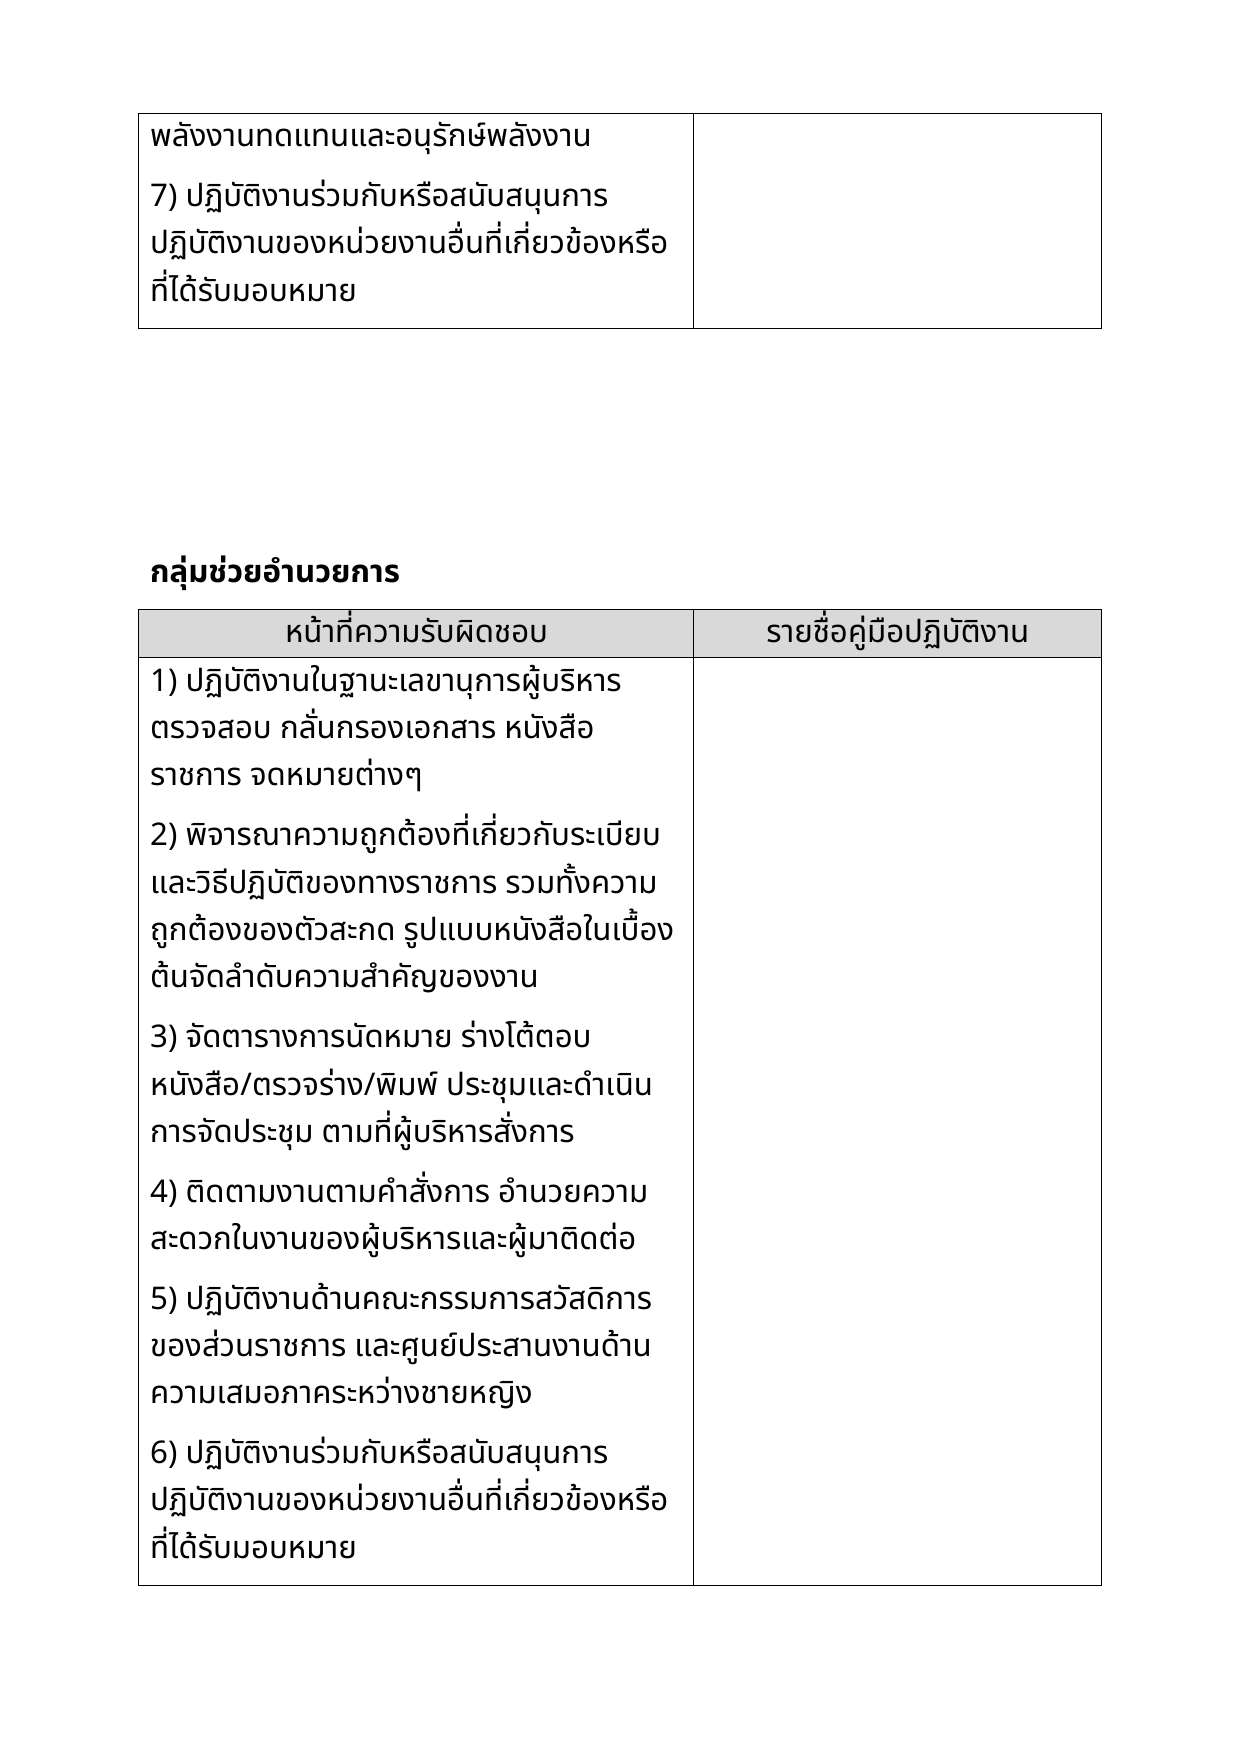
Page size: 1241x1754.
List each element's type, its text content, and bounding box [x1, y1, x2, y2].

text กลุ่มช่วยอำนวยการ [150, 549, 1090, 596]
table_cell [694, 658, 1101, 1584]
table_cell 1) ปฏิบัติงานในฐานะเลขานุการผู้บริหาร ตรวจสอบ กลั่นกรองเอกสาร หนังสือราชการ จดหมายต่างๆ 2) พิจารณาความถูกต้องที่เกี่ยวกับระเบียบและวิธีปฏิบัติของทางราชการ รวมทั้งความถูกต้องของตัวสะกด รูปแบบหนังสือในเบื้องต้นจัดลำดับความสำคัญของงาน 3) จัดตารางการนัดหมาย ร่างโต้ตอบหนังสือ/ตรวจร่าง/พิมพ์ ประชุมและดำเนินการจัดประชุม ตามที่ผู้บริหารสั่งการ 4) ติดตามงานตามคำสั่งการ อำนวยความสะดวกในงานของผู้บริหารและผู้มาติดต่อ 5) ปฏิบัติงานด้านคณะกรรมการสวัสดิการของส่วนราชการ และศูนย์ประสานงานด้านความเสมอภาคระหว่างชายหญิง 6) ปฏิบัติงานร่วมกับหรือสนับสนุนการ ปฏิบัติงานของหน่วยงานอื่นที่เกี่ยวข้องหรือที่ได้รับมอบหมาย [139, 658, 693, 1584]
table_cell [139, 114, 693, 328]
table_header หน้าที่ความรับผิดชอบ [139, 610, 693, 657]
table_header รายชื่อคู่มือปฏิบัติงาน [694, 610, 1101, 657]
table_cell [694, 114, 1101, 328]
